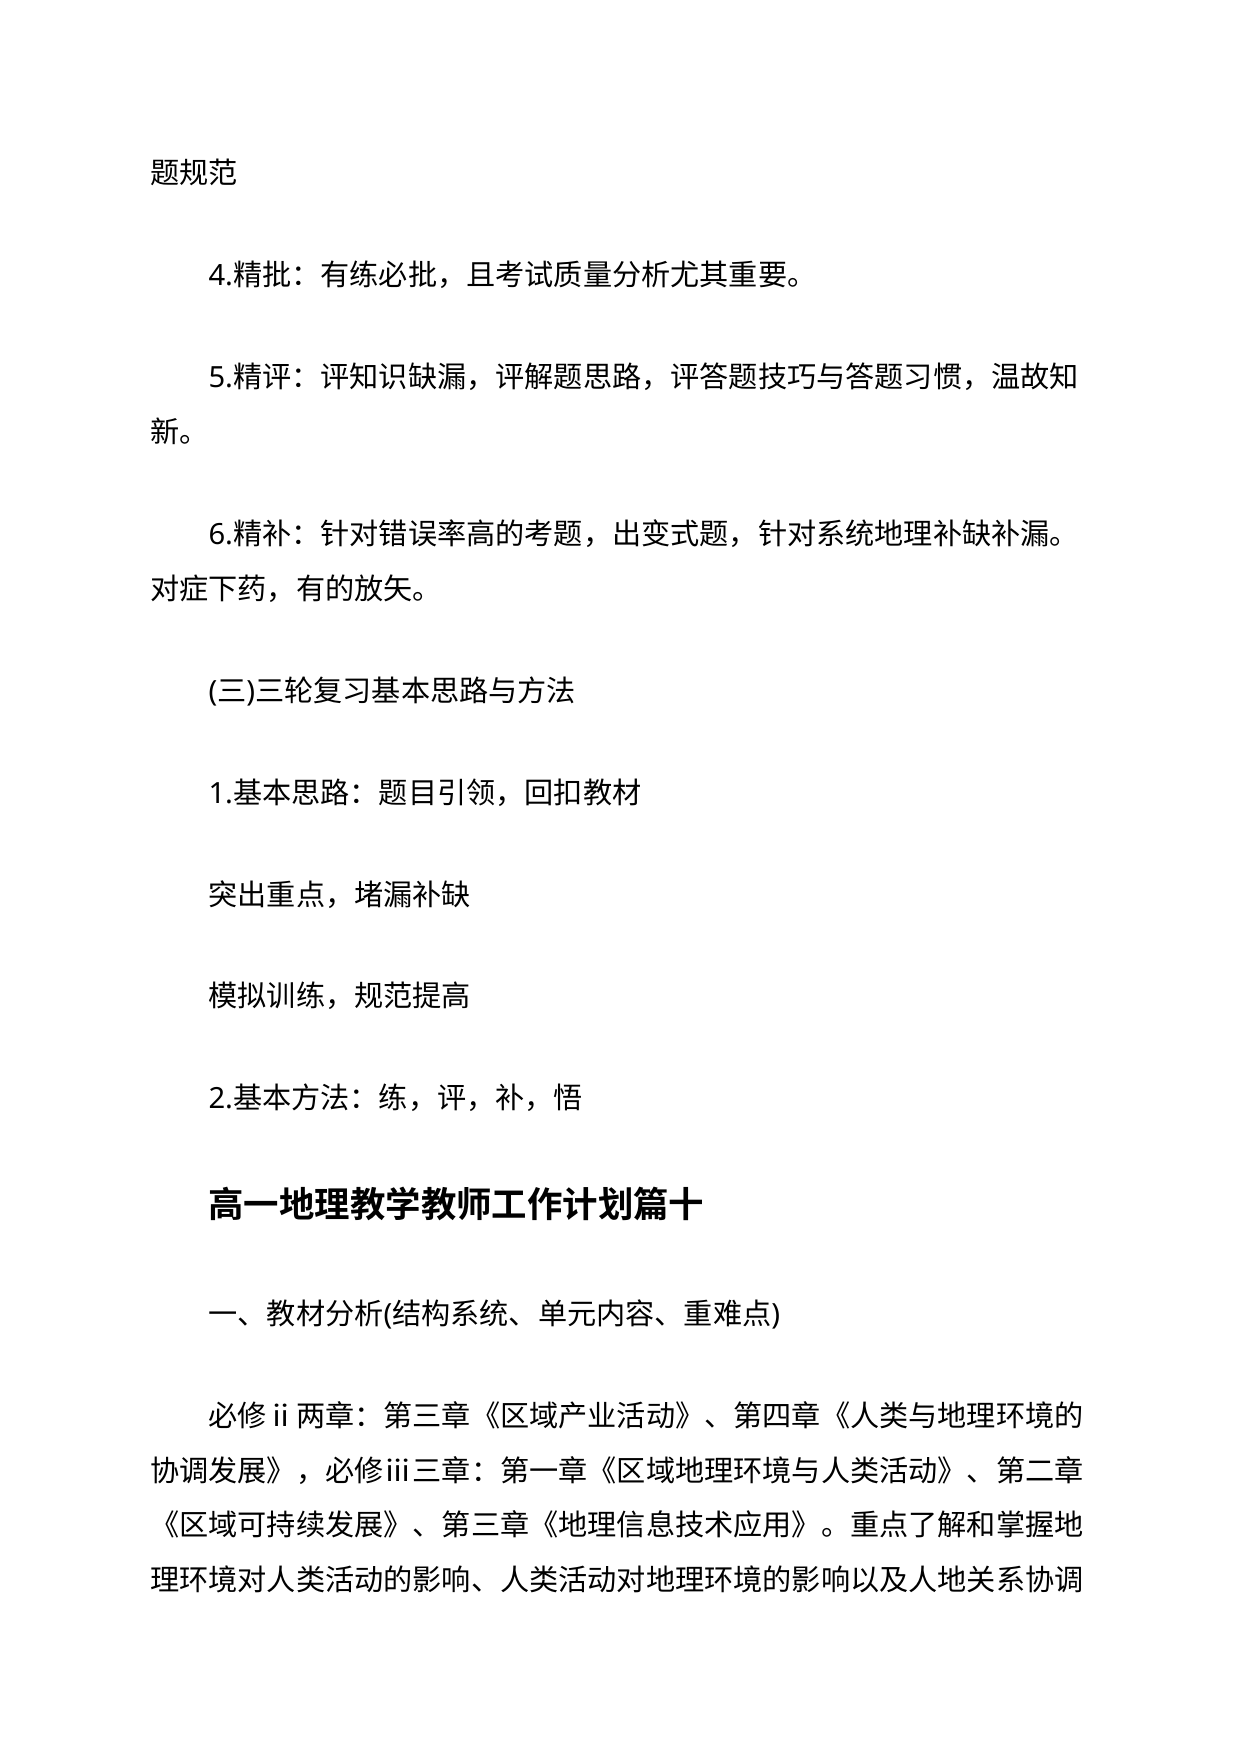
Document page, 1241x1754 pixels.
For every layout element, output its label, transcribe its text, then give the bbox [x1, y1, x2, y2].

text 4.精批：有练必批，且考试质量分析尤其重要。 [150, 252, 1090, 294]
text 模拟训练，规范提高 [150, 973, 1090, 1015]
text 6.精补：针对错误率高的考题，出变式题，针对系统地理补缺补漏。对症下药，有的放矢。 [150, 511, 1090, 608]
text 5.精评：评知识缺漏，评解题思路，评答题技巧与答题习惯，温故知新。 [150, 354, 1090, 451]
text 2.基本方法：练，评，补，悟 [150, 1075, 1090, 1117]
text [150, 150, 1090, 192]
text (三)三轮复习基本思路与方法 [150, 667, 1090, 710]
text 高一地理教学教师工作计划篇十 [150, 1177, 1090, 1228]
text 突出重点，堵漏补缺 [150, 871, 1090, 913]
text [150, 1392, 1090, 1599]
text 1.基本思路：题目引领，回扣教材 [150, 769, 1090, 812]
text 一、教材分析(结构系统、单元内容、重难点) [150, 1290, 1090, 1333]
